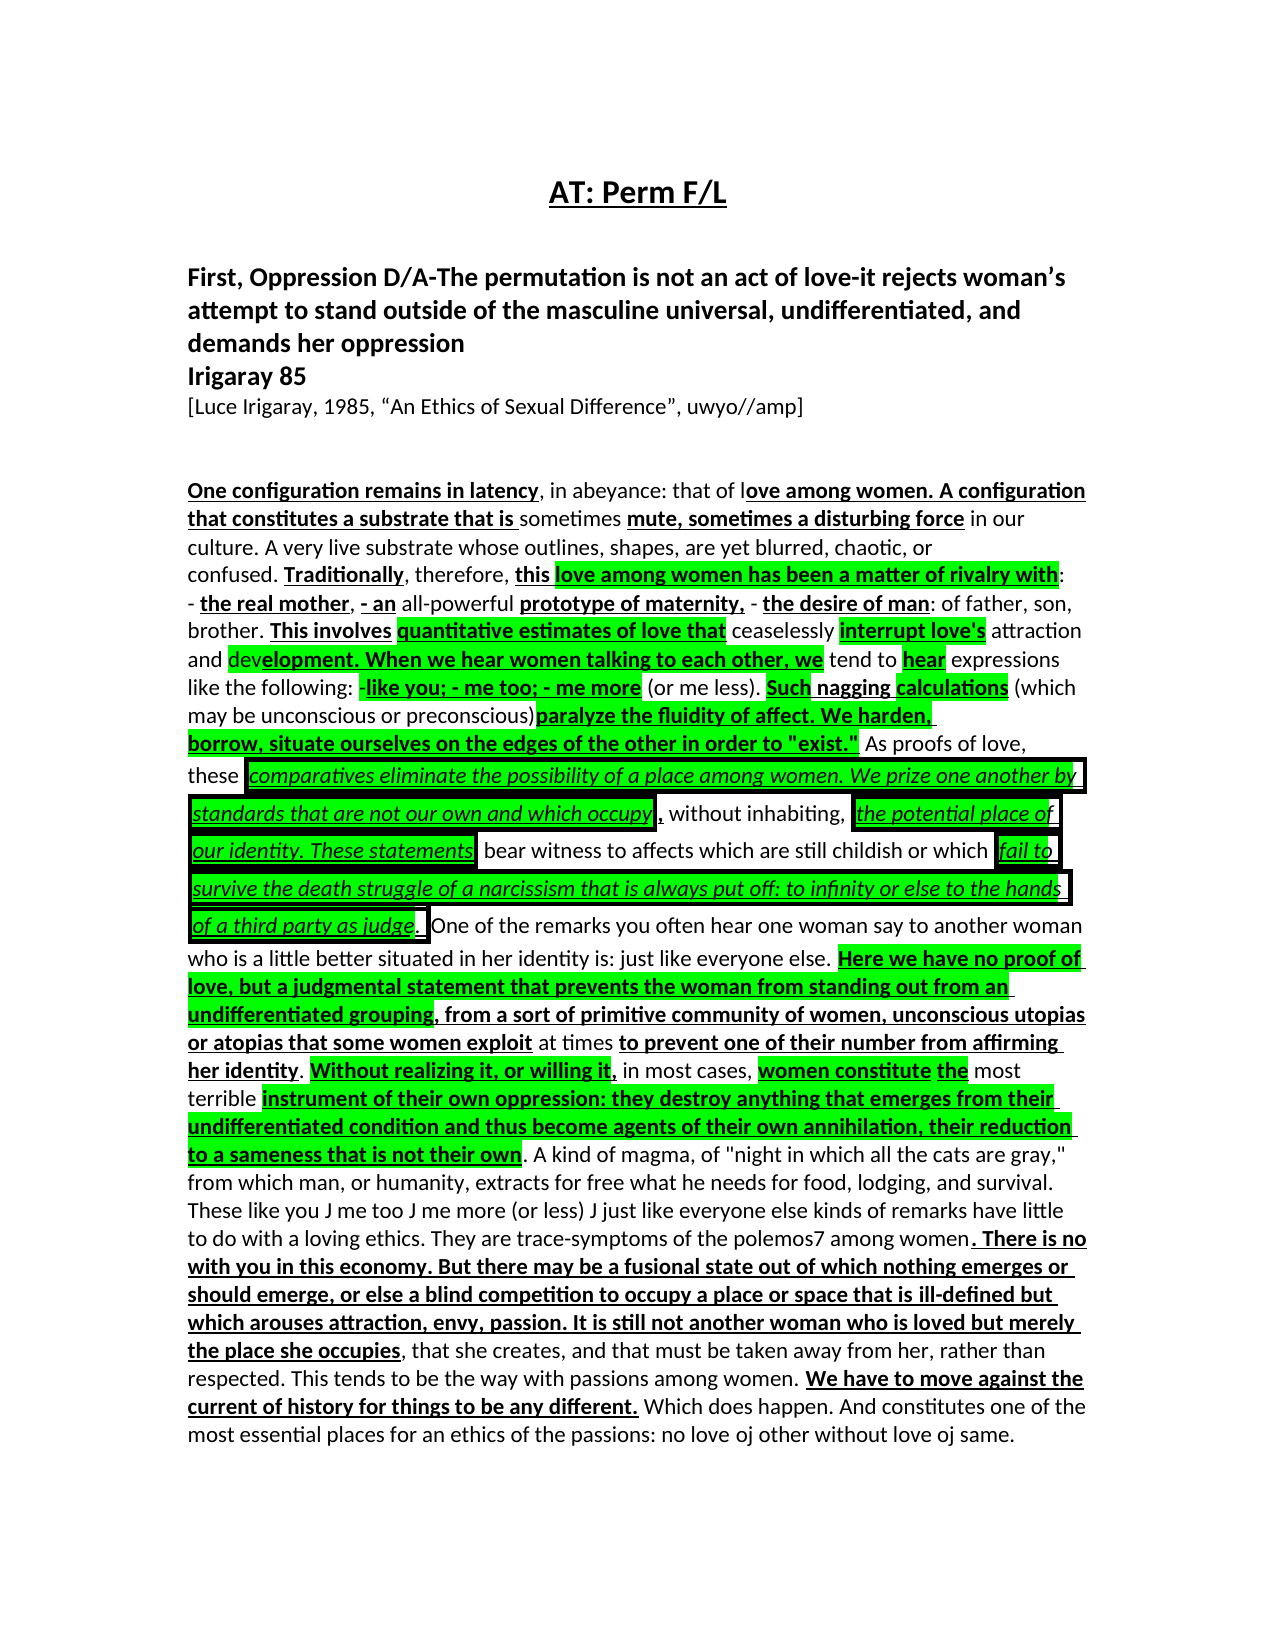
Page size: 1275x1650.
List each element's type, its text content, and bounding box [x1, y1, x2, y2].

text One configuration remains in latency, in abeyance: that of love among women. A configuration that constitutes a substrate that is sometimes mute, sometimes a disturbing force in our culture. A very live substrate whose outlines, shapes, are yet blurred, chaotic, or confused. Traditionally, therefore, this love among women has been a matter of rivalry with: - the real mother, - an all-powerful prototype of maternity, - the desire of man: of father, son, brother. This involves quantitative estimates of love that ceaselessly interrupt love's attraction and development. When we hear women talking to each other, we tend to hear expressions like the following: -like you; - me too; - me more (or me less). Such nagging calculations (which may be unconscious or preconscious)paralyze the fluidity of affect. We harden, borrow, situate ourselves on the edges of the other in order to "exist." As proofs of love, these comparatives eliminate the possibility of a place among women. We prize one another by standards that are not our own and which occupy, without inhabiting, the potential place of our identity. These statements bear witness to affects which are still childish or which fail to survive the death struggle of a narcissism that is always put off: to infinity or else to the hands of a third party as judge. One of the remarks you often hear one woman say to another woman who is a little better situated in her identity is: just like everyone else. Here we have no proof of love, but a judgmental statement that prevents the woman from standing out from an undifferentiated grouping, from a sort of primitive community of women, unconscious utopias or atopias that some women exploit at times to prevent one of their number from affirming her identity. Without realizing it, or willing it, in most cases, women constitute the most terrible instrument of their own oppression: they destroy anything that emerges from their undifferentiated condition and thus become agents of their own annihilation, their reduction to a sameness that is not their own. A kind of magma, of "night in which all the cats are gray," from which man, or humanity, extracts for free what he needs for food, lodging, and survival. These like you J me too J me more (or less) J just like everyone else kinds of remarks have little to do with a loving ethics. They are trace-symptoms of the polemos7 among women. There is no with you in this economy. But there may be a fusional state out of which nothing emerges or should emerge, or else a blind competition to occupy a place or space that is ill-defined but which arouses attraction, envy, passion. It is still not another woman who is loved but merely the place she occupies, that she creates, and that must be taken away from her, rather than respected. This tends to be the way with passions among women. We have to move against the current of history for things to be any different. Which does happen. And constitutes one of the most essential places for an ethics of the passions: no love oj other without love oj same. [187, 794, 1087, 1448]
subtitle AT: Perm F/L [187, 171, 1087, 212]
text Irigaray 85 [187, 359, 1087, 392]
text One configuration remains in latency, in abeyance: that of love among women. A configuration that constitutes a substrate that is sometimes mute, sometimes a disturbing force in our culture. A very live substrate whose outlines, shapes, are yet blurred, chaotic, or confused. Traditionally, therefore, this love among women has been a matter of rivalry with: - the real mother, - an all-powerful prototype of maternity, - the desire of man: of father, son, brother. This involves quantitative estimates of love that ceaselessly interrupt love's attraction and development. When we hear women talking to each other, we tend to hear expressions like the following: -like you; - me too; - me more (or me less). Such nagging calculations (which may be unconscious or preconscious)paralyze the fluidity of affect. We harden, borrow, situate ourselves on the edges of the other in order to "exist." As proofs of love, these comparatives eliminate the possibility of a place among women. We prize one another by standards that are not our own and which occupy, without inhabiting, the potential place of our identity. These statements bear witness to affects which are still childish or which fail to survive the death struggle of a narcissism that is always put off: to infinity or else to the hands of a third party as judge. One of the remarks you often hear one woman say to another woman who is a little better situated in her identity is: just like everyone else. Here we have no proof of love, but a judgmental statement that prevents the woman from standing out from an undifferentiated grouping, from a sort of primitive community of women, unconscious utopias or atopias that some women exploit at times to prevent one of their number from affirming her identity. Without realizing it, or willing it, in most cases, women constitute the most terrible instrument of their own oppression: they destroy anything that emerges from their undifferentiated condition and thus become agents of their own annihilation, their reduction to a sameness that is not their own. A kind of magma, of "night in which all the cats are gray," from which man, or humanity, extracts for free what he needs for food, lodging, and survival. These like you J me too J me more (or less) J just like everyone else kinds of remarks have little to do with a loving ethics. They are trace-symptoms of the polemos7 among women. There is no with you in this economy. But there may be a fusional state out of which nothing emerges or should emerge, or else a blind competition to occupy a place or space that is ill-defined but which arouses attraction, envy, passion. It is still not another woman who is loved but merely the place she occupies, that she creates, and that must be taken away from her, rather than respected. This tends to be the way with passions among women. We have to move against the current of history for things to be any different. Which does happen. And constitutes one of the most essential places for an ethics of the passions: no love oj other without love oj same. [187, 477, 1087, 757]
subtitle First, Oppression D/A-The permutation is not an act of love-it rejects woman’s attempt to stand outside of the masculine universal, undifferentiated, and demands her oppression [187, 260, 1087, 359]
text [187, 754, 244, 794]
text [Luce Irigaray, 1985, “An Ethics of Sexual Difference”, uwyo//amp] [187, 392, 1087, 421]
